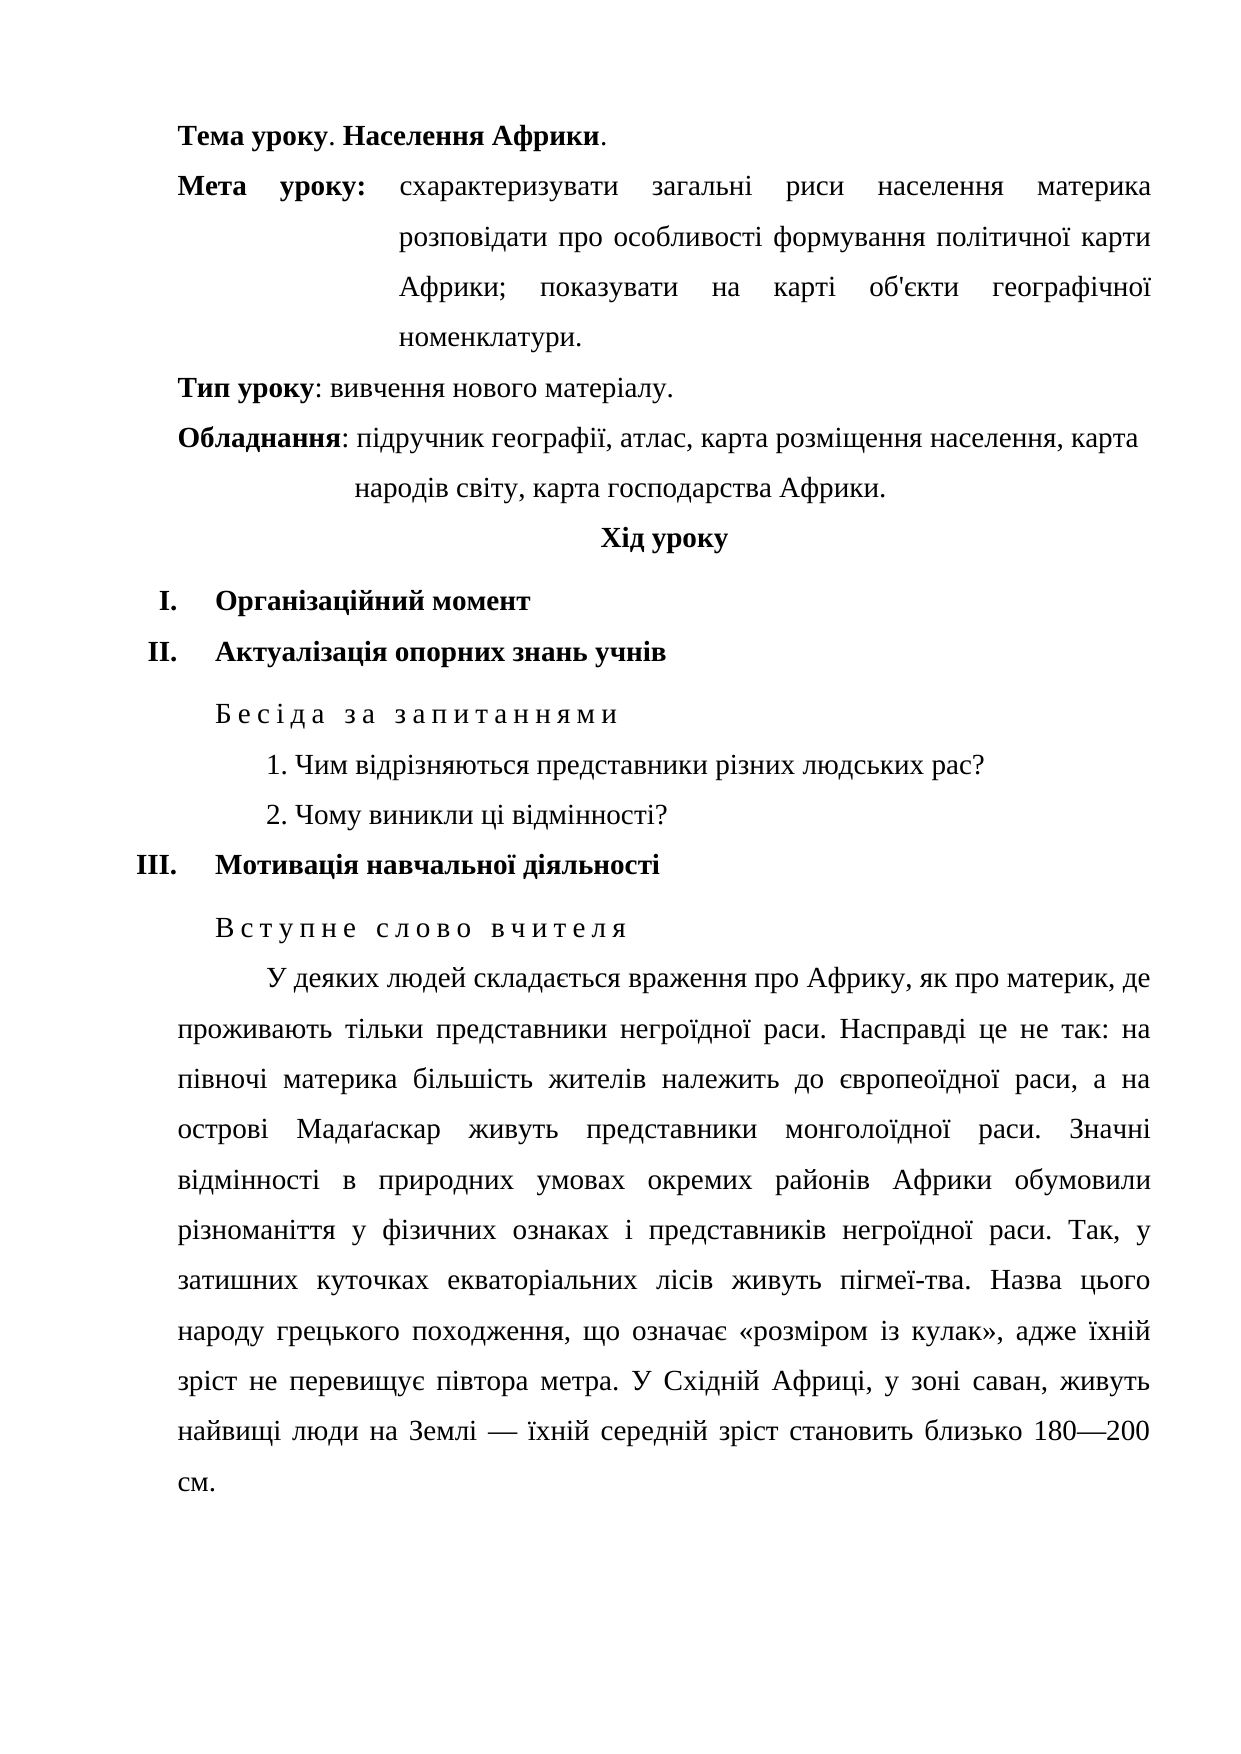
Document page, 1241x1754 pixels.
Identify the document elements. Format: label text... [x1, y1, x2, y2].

list Актуалізація опорних знань учнів [177, 634, 1152, 667]
list Організаційний момент [177, 583, 1152, 617]
text Тема уроку. Населення Африки. [177, 118, 1152, 152]
text 1. Чим відрізняються представники різних людських рас? [177, 747, 1152, 780]
text Вступне слово вчителя [177, 910, 1152, 944]
text Бесіда за запитаннями [177, 697, 1152, 730]
text Хід уроку [177, 521, 1152, 554]
text Мета уроку: схарактеризувати загальні риси населення материка розповідати про особливості формування політичної карти Африки; показувати на карті об'єкти географічної номенклатури. [177, 168, 1152, 353]
text Тип уроку: вивчення нового матеріалу. [177, 370, 1152, 403]
text У деяких людей складається враження про Африку, як про материк, де проживають тільки представники негроїдної раси. Насправді це не так: на півночі материка більшість жителів належить до європеоїдної раси, а на острові Мадаґаскар живуть представники монголоїдної раси. Значні відмінності в природних умовах окремих районів Африки обумовили різноманіття у фізичних ознаках і представників негроїдної раси. Так, у затишних куточках екваторіальних лісів живуть пігмеї-тва. Назва цього народу грецького походження, що означає «розміром із кулак», адже їхній зріст не перевищує півтора метра. У Східній Африці, у зоні саван, живуть найвищі люди на Землі — їхній середній зріст становить близько 180—200 см. [177, 961, 1152, 1497]
text Обладнання: підручник географії, атлас, карта розміщення населення, карта народів світу, карта господарства Африки. [177, 420, 1152, 504]
text 2. Чому виникли ці відмінності? [177, 797, 1152, 831]
list Мотивація навчальної діяльності [177, 847, 1152, 881]
